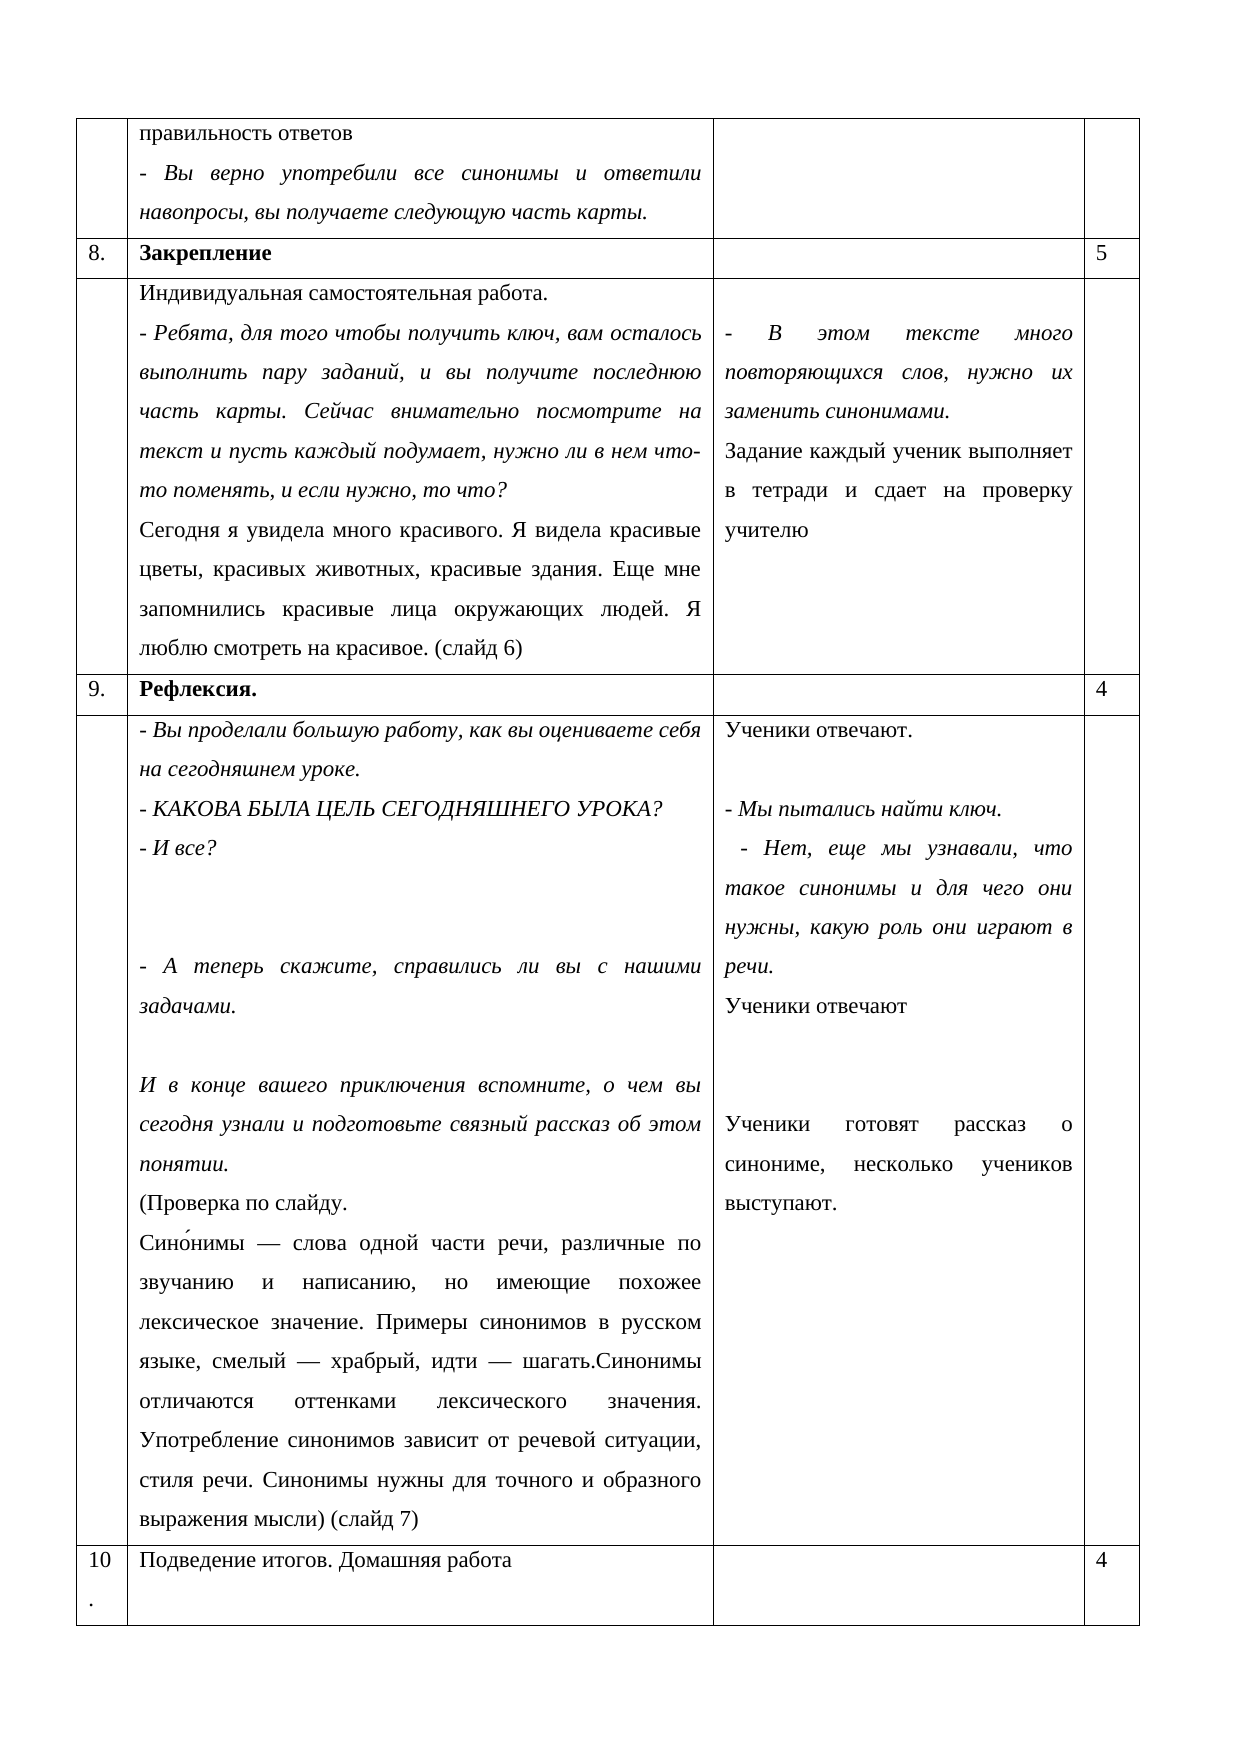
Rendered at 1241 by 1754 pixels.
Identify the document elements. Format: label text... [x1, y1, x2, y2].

table_cell [714, 675, 1084, 714]
table_cell Закрепление [128, 239, 713, 278]
table_cell [1085, 716, 1139, 1545]
table_cell Рефлексия. [128, 675, 713, 714]
table_cell Ученики отвечают. - Мы пытались найти ключ. - Нет, еще мы узнавали, что такое синонимы и для чего они нужны, какую роль они играют в речи. Ученики отвечают Ученики готовят рассказ о синониме, несколько учеников выступают. [714, 716, 1084, 1545]
table_cell [77, 279, 127, 674]
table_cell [128, 119, 713, 238]
table_cell [1085, 119, 1139, 238]
table_cell 5 [1085, 239, 1139, 278]
table_cell 8. [77, 239, 127, 278]
table_cell [77, 716, 127, 1545]
table_cell [77, 119, 127, 238]
table_cell [714, 1546, 1084, 1625]
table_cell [714, 119, 1084, 238]
table_cell Подведение итогов. Домашняя работа [128, 1546, 713, 1625]
table_cell [714, 239, 1084, 278]
table_cell Индивидуальная самостоятельная работа. - Ребята, для того чтобы получить ключ, вам осталось выполнить пару заданий, и вы получите последнюю часть карты. Сейчас внимательно посмотрите на текст и пусть каждый подумает, нужно ли в нем что-то поменять, и если нужно, то что? Сегодня я увидела много красивого. Я видела красивые цветы, красивых животных, красивые здания. Еще мне запомнились красивые лица окружающих людей. Я люблю смотреть на красивое. (слайд 6) [128, 279, 713, 674]
table_cell 9. [77, 675, 127, 714]
table_cell 4 [1085, 675, 1139, 714]
table_cell 10. [77, 1546, 127, 1625]
table_cell - В этом тексте много повторяющихся слов, нужно их заменить синонимами. Задание каждый ученик выполняет в тетради и сдает на проверку учителю [714, 279, 1084, 674]
table_cell 4 [1085, 1546, 1139, 1625]
table_cell [1085, 279, 1139, 674]
table_cell - Вы проделали большую работу, как вы оцениваете себя на сегодняшнем уроке. - КАКОВА БЫЛА ЦЕЛЬ СЕГОДНЯШНЕГО УРОКА? - И все? - А теперь скажите, справились ли вы с нашими задачами. И в конце вашего приключения вспомните, о чем вы сегодня узнали и подготовьте связный рассказ об этом понятии. (Проверка по слайду. Сино́нимы — слова одной части речи, различные по звучанию и написанию, но имеющие похожее лексическое значение. Примеры синонимов в русском языке, смелый — храбрый, идти — шагать.Синонимы отличаются оттенками лексического значения. Употребление синонимов зависит от речевой ситуации, стиля речи. Синонимы нужны для точного и образного выражения мысли) (слайд 7) [128, 716, 713, 1545]
